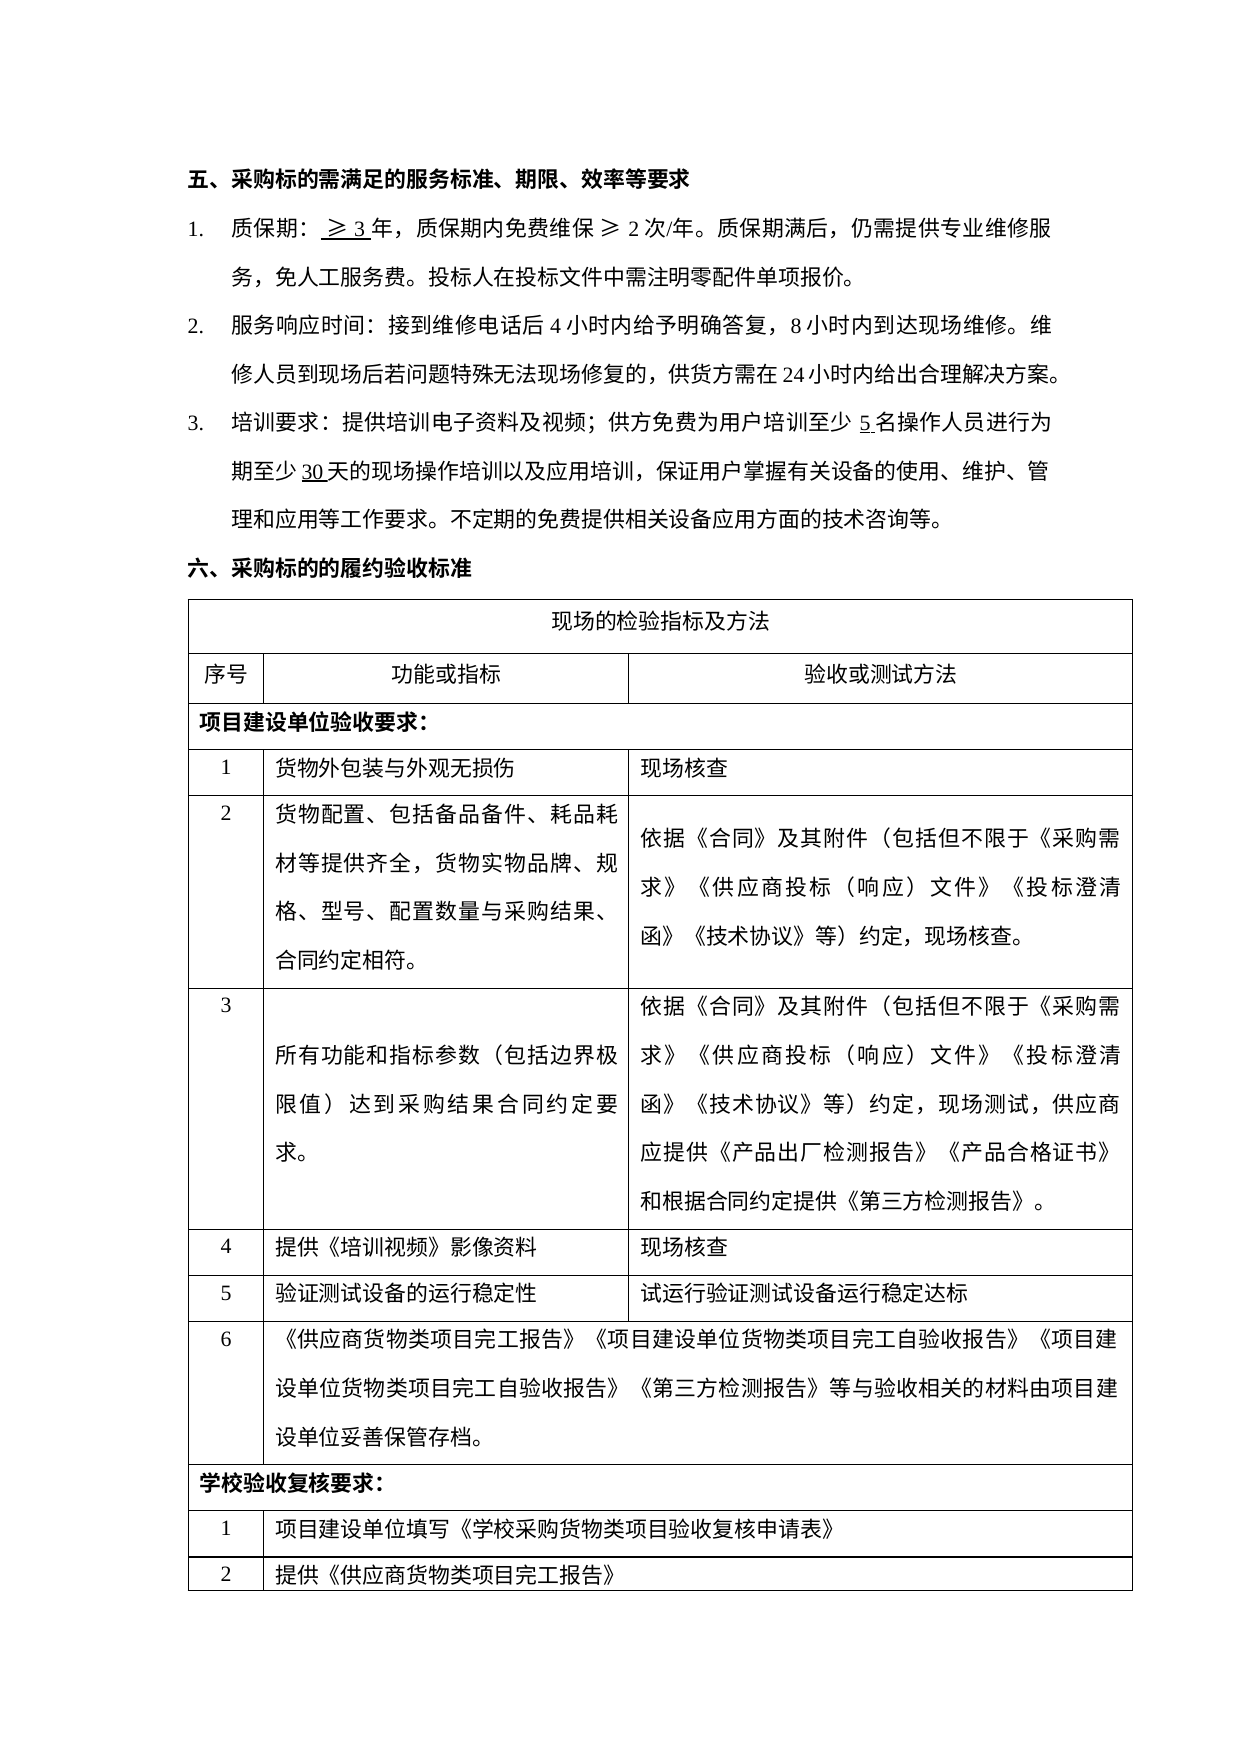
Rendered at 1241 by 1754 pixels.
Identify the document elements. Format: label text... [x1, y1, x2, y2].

table_cell 序号 [189, 654, 263, 703]
table_cell 项目建设单位填写《学校采购货物类项目验收复核申请表》 [264, 1511, 1132, 1556]
table_cell 2 [189, 1558, 263, 1590]
list 质保期： ≥ 3 年，质保期内免费维保 ≥ 2次/年。质保期满后，仍需提供专业维修服务，免人工服务费。投标人在投标文件中需注明零配件单项报价。 [187, 210, 1053, 292]
list 培训要求：提供培训电子资料及视频；供方免费为用户培训至少5名操作人员进行为期至少30天的现场操作培训以及应用培训，保证用户掌握有关设备的使用、维护、管理和应用等工作要求。不定期的免费提供相关设备应用方面的技术咨询等。 [187, 404, 1053, 534]
table_cell 4 [189, 1230, 263, 1275]
table_cell 试运行验证测试设备运行稳定达标 [629, 1276, 1132, 1321]
table_cell 3 [189, 989, 263, 1229]
text 五、采购标的需满足的服务标准、期限、效率等要求 [187, 162, 1053, 194]
table_cell 6 [189, 1322, 263, 1464]
table_cell 所有功能和指标参数（包括边界极限值）达到采购结果合同约定要求。 [264, 989, 628, 1229]
table_cell 提供《供应商货物类项目完工报告》 [264, 1558, 1132, 1590]
table_header 现场的检验指标及方法 [189, 600, 1132, 653]
table_cell 依据《合同》及其附件（包括但不限于《采购需求》《供应商投标（响应）文件》《投标澄清函》《技术协议》等）约定，现场测试，供应商应提供《产品出厂检测报告》《产品合格证书》和根据合同约定提供《第三方检测报告》。 [629, 989, 1132, 1229]
table_cell 提供《培训视频》影像资料 [264, 1230, 628, 1275]
table_cell 依据《合同》及其附件（包括但不限于《采购需求》《供应商投标（响应）文件》《投标澄清函》《技术协议》等）约定，现场核查。 [629, 796, 1132, 988]
table_cell 项目建设单位验收要求： [189, 704, 1132, 749]
table_cell 功能或指标 [264, 654, 628, 703]
table_cell 5 [189, 1276, 263, 1321]
table_cell 2 [189, 796, 263, 988]
table_cell 货物外包装与外观无损伤 [264, 750, 628, 795]
table_cell 验收或测试方法 [629, 654, 1132, 703]
text 六、采购标的的履约验收标准 [187, 550, 1053, 583]
table_cell 验证测试设备的运行稳定性 [264, 1276, 628, 1321]
table_cell 1 [189, 1511, 263, 1556]
table_cell 学校验收复核要求： [189, 1465, 1132, 1510]
list 服务响应时间：接到维修电话后4小时内给予明确答复，8小时内到达现场维修。维修人员到现场后若问题特殊无法现场修复的，供货方需在24小时内给出合理解决方案。 [187, 307, 1053, 389]
table_cell 现场核查 [629, 750, 1132, 795]
table_cell 1 [189, 750, 263, 795]
table_cell 货物配置、包括备品备件、耗品耗材等提供齐全，货物实物品牌、规格、型号、配置数量与采购结果、合同约定相符。 [264, 796, 628, 988]
table_cell 《供应商货物类项目完工报告》《项目建设单位货物类项目完工自验收报告》《项目建设单位货物类项目完工自验收报告》《第三方检测报告》等与验收相关的材料由项目建设单位妥善保管存档。 [264, 1322, 1132, 1464]
table_cell 现场核查 [629, 1230, 1132, 1275]
